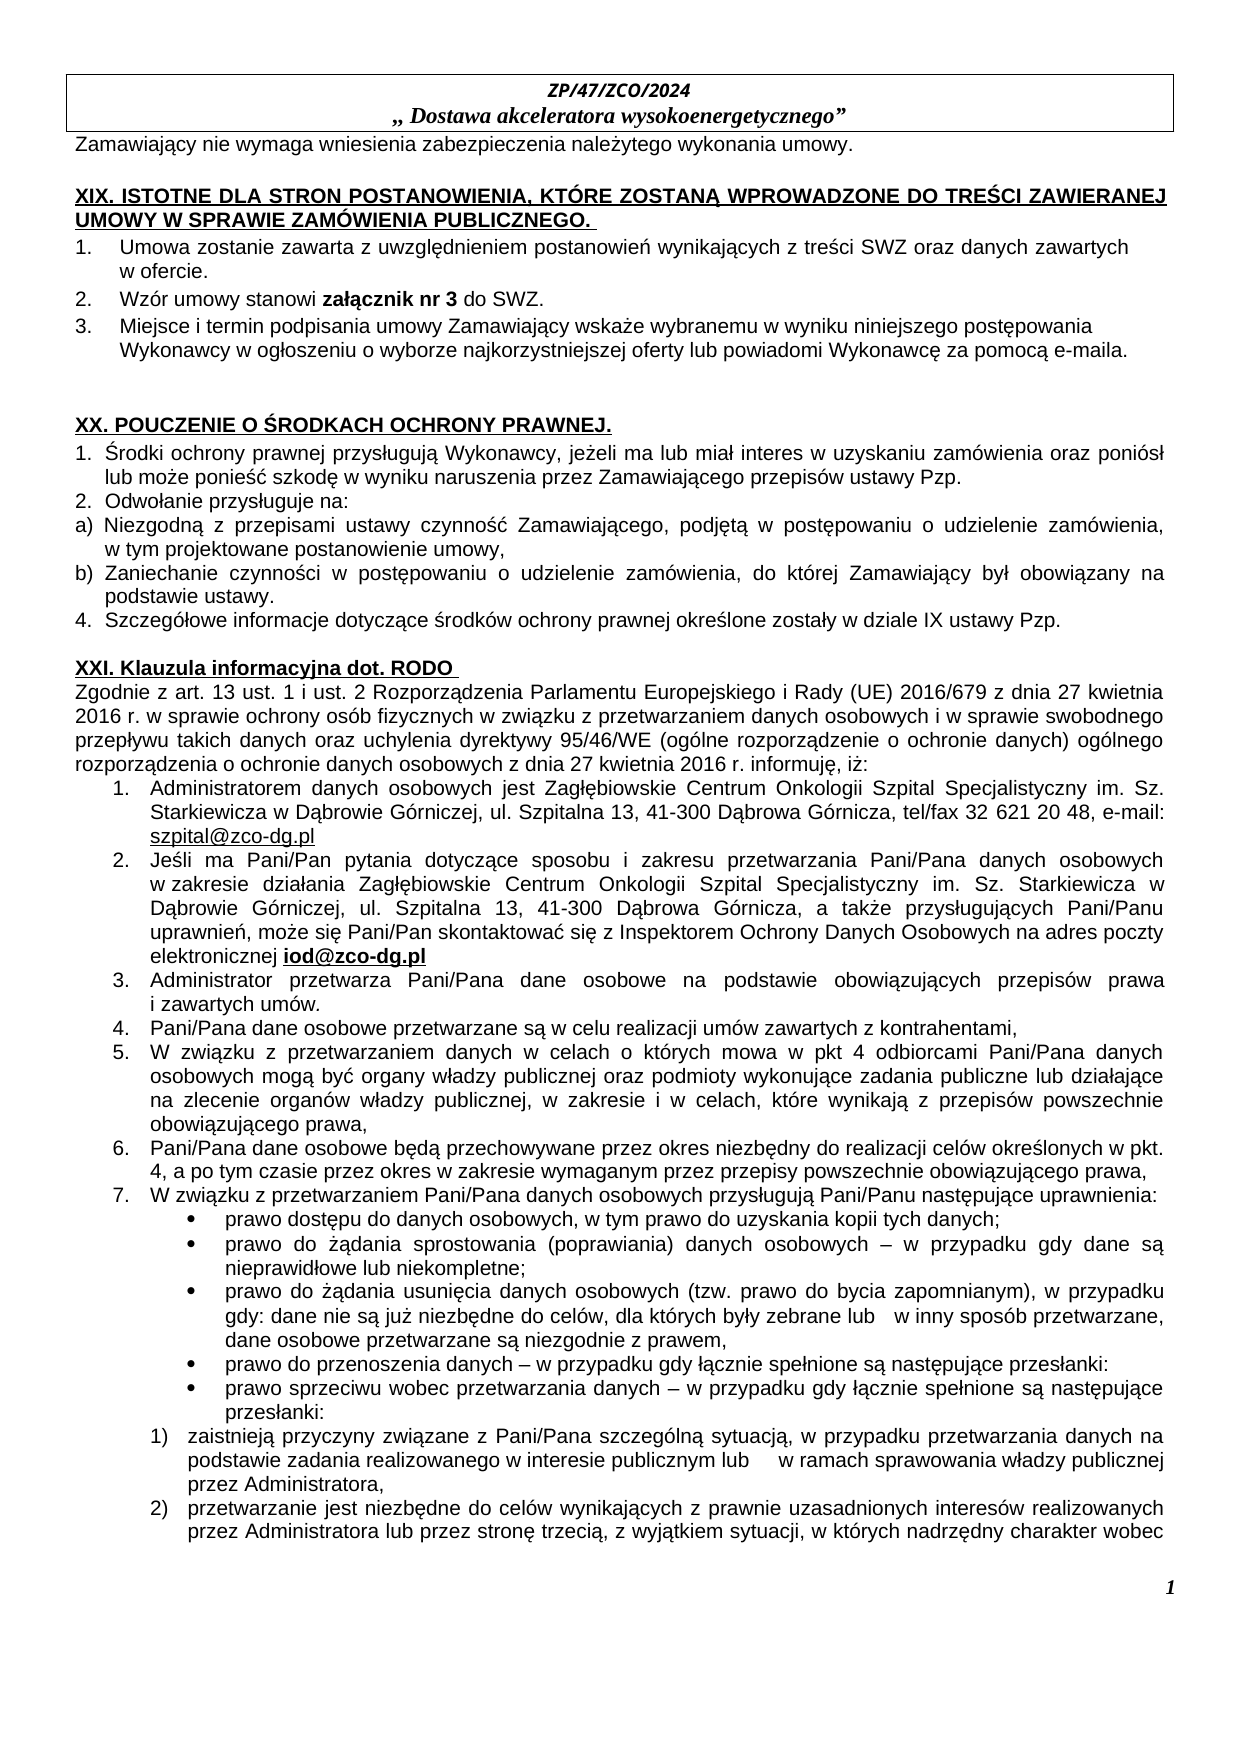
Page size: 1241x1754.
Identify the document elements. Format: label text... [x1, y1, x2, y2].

text XIX. Istotne dla stron postanowienia, które zostaną wprowadzone do treści zawieranej umowy w sprawie zamówienia publicznego. [75, 183, 1168, 232]
list prawo dostępu do danych osobowych, w tym prawo do uzyskania kopii tych danych; [187, 1207, 1165, 1231]
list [150, 1495, 1165, 1543]
list W związku z przetwarzaniem danych w celach o których mowa w pkt 4 odbiorcami Pani/Pana danych osobowych mogą być organy władzy publicznej oraz podmioty wykonujące zadania publiczne lub działające na zlecenie organów władzy publicznej, w zakresie i w celach, które wynikają z przepisów powszechnie obowiązującego prawa, [112, 1039, 1165, 1135]
text Zgodnie z art. 13 ust. 1 i ust. 2 Rozporządzenia Parlamentu Europejskiego i Rady (UE) 2016/679 z dnia 27 kwietnia 2016 r. w sprawie ochrony osób fizycznych w związku z przetwarzaniem danych osobowych i w sprawie swobodnego przepływu takich danych oraz uchylenia dyrektywy 95/46/WE (ogólne rozporządzenie o ochronie danych) ogólnego rozporządzenia o ochronie danych osobowych z dnia 27 kwietnia 2016 r. informuję, iż: [75, 680, 1165, 776]
list Zaniechanie czynności w postępowaniu o udzielenie zamówienia, do której Zamawiający był obowiązany na podstawie ustawy. [75, 560, 1165, 608]
list Administrator przetwarza Pani/Pana dane osobowe na podstawie obowiązujących przepisów prawa i zawartych umów. [112, 968, 1165, 1016]
list prawo do żądania sprostowania (poprawiania) danych osobowych – w przypadku gdy dane są nieprawidłowe lub niekompletne; [187, 1231, 1165, 1279]
text XXI. Klauzula informacyjna dot. RODO [75, 656, 1165, 680]
list Wzór umowy stanowi załącznik nr 3 do SWZ. [75, 287, 1130, 311]
list Odwołanie przysługuje na: [75, 488, 1165, 512]
text XX. Pouczenie o środkach ochrony prawnej. [75, 413, 1130, 437]
text a) Niezgodną z przepisami ustawy czynność Zamawiającego, podjętą w postępowaniu o udzielenie zamówienia, w tym projektowane postanowienie umowy, [75, 512, 1165, 560]
list prawo do przenoszenia danych – w przypadku gdy łącznie spełnione są następujące przesłanki: [187, 1351, 1165, 1375]
list Pani/Pana dane osobowe przetwarzane są w celu realizacji umów zawartych z kontrahentami, [112, 1016, 1165, 1039]
list Jeśli ma Pani/Pan pytania dotyczące sposobu i zakresu przetwarzania Pani/Pana danych osobowych w zakresie działania Zagłębiowskie Centrum Onkologii Szpital Specjalistyczny im. Sz. Starkiewicza w Dąbrowie Górniczej, ul. Szpitalna 13, 41-300 Dąbrowa Górnicza, a także przysługujących Pani/Panu uprawnień, może się Pani/Pan skontaktować się z Inspektorem Ochrony Danych Osobowych na adres poczty elektronicznej iod@zco-dg.pl [112, 848, 1165, 968]
list Miejsce i termin podpisania umowy Zamawiający wskaże wybranemu w wyniku niniejszego postępowania Wykonawcy w ogłoszeniu o wyborze najkorzystniejszej oferty lub powiadomi Wykonawcę za pomocą e-maila. [75, 314, 1165, 362]
list prawo sprzeciwu wobec przetwarzania danych – w przypadku gdy łącznie spełnione są następujące przesłanki: [187, 1375, 1165, 1423]
subtitle Zamawiający nie wymaga wniesienia zabezpieczenia należytego wykonania umowy. [75, 132, 1165, 156]
list Środki ochrony prawnej przysługują Wykonawcy, jeżeli ma lub miał interes w uzyskaniu zamówienia oraz poniósł lub może ponieść szkodę w wyniku naruszenia przez Zamawiającego przepisów ustawy Pzp. [75, 441, 1165, 488]
list Administratorem danych osobowych jest Zagłębiowskie Centrum Onkologii Szpital Specjalistyczny im. Sz. Starkiewicza w Dąbrowie Górniczej, ul. Szpitalna 13, 41-300 Dąbrowa Górnicza, tel/fax 32 621 20 48, e-mail: szpital@zco-dg.pl [112, 776, 1165, 848]
list Szczegółowe informacje dotyczące środków ochrony prawnej określone zostały w dziale IX ustawy Pzp. [75, 608, 1165, 632]
list W związku z przetwarzaniem Pani/Pana danych osobowych przysługują Pani/Panu następujące uprawnienia: [112, 1183, 1165, 1207]
list Umowa zostanie zawarta z uwzględnieniem postanowień wynikających z treści SWZ oraz danych zawartych w ofercie. [75, 235, 1130, 283]
list Pani/Pana dane osobowe będą przechowywane przez okres niezbędny do realizacji celów określonych w pkt. 4, a po tym czasie przez okres w zakresie wymaganym przez przepisy powszechnie obowiązującego prawa, [112, 1135, 1165, 1183]
list prawo do żądania usunięcia danych osobowych (tzw. prawo do bycia zapomnianym), w przypadku gdy: dane nie są już niezbędne do celów, dla których były zebrane lub w inny sposób przetwarzane, dane osobowe przetwarzane są niezgodnie z prawem, [187, 1279, 1165, 1351]
list zaistnieją przyczyny związane z Pani/Pana szczególną sytuacją, w przypadku przetwarzania danych na podstawie zadania realizowanego w interesie publicznym lub w ramach sprawowania władzy publicznej przez Administratora, [150, 1423, 1165, 1495]
